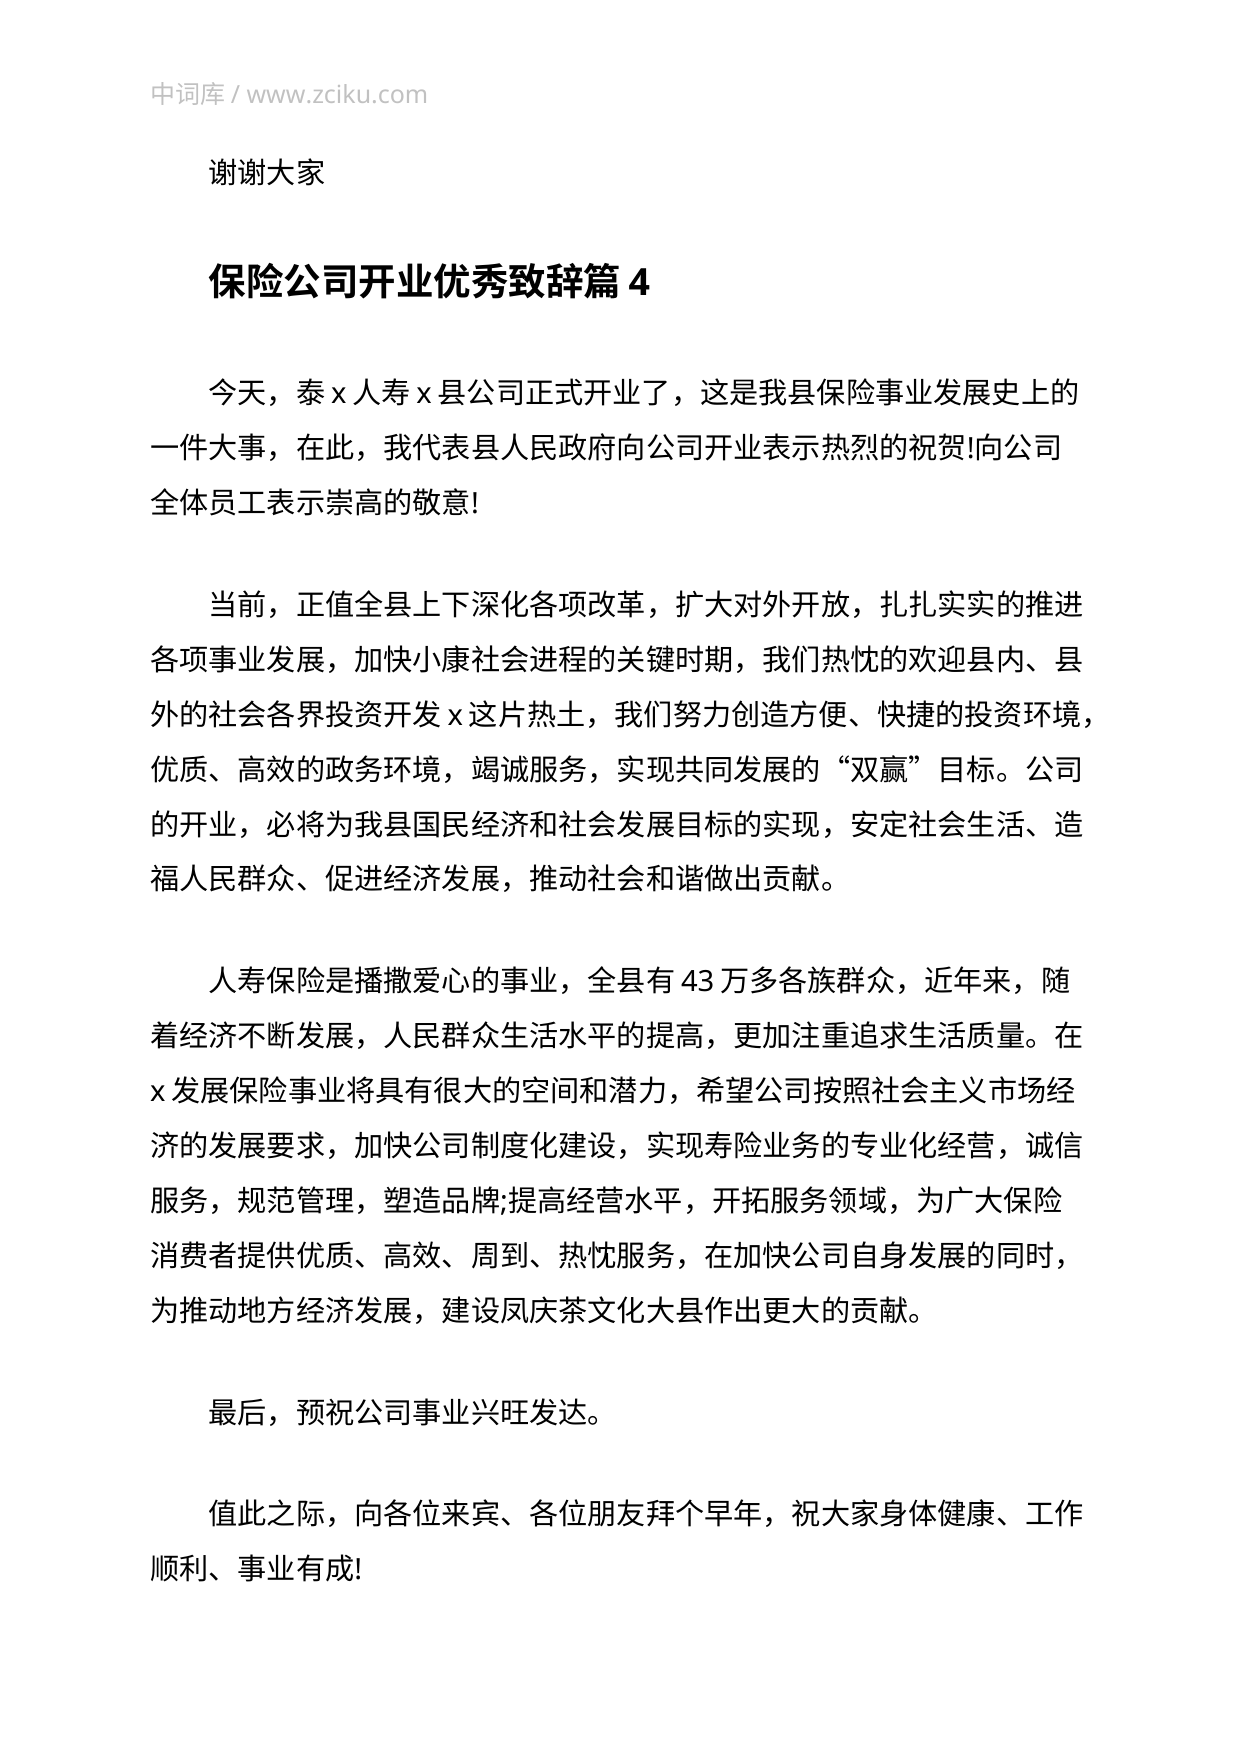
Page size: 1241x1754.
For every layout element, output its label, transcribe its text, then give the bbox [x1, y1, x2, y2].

text 值此之际，向各位来宾、各位朋友拜个早年，祝大家身体健康、工作顺利、事业有成! [150, 1491, 1090, 1588]
text 谢谢大家 [150, 150, 1090, 192]
text 今天，泰x人寿x县公司正式开业了，这是我县保险事业发展史上的一件大事，在此，我代表县人民政府向公司开业表示热烈的祝贺!向公司全体员工表示崇高的敬意! [150, 369, 1090, 522]
text 当前，正值全县上下深化各项改革，扩大对外开放，扎扎实实的推进各项事业发展，加快小康社会进程的关键时期，我们热忱的欢迎县内、县外的社会各界投资开发x这片热土，我们努力创造方便、快捷的投资环境，优质、高效的政务环境，竭诚服务，实现共同发展的“双赢”目标。公司的开业，必将为我县国民经济和社会发展目标的实现，安定社会生活、造福人民群众、促进经济发展，推动社会和谐做出贡献。 [150, 581, 1090, 898]
text 保险公司开业优秀致辞篇4 [150, 252, 1090, 306]
text 人寿保险是播撒爱心的事业，全县有43万多各族群众，近年来，随着经济不断发展，人民群众生活水平的提高，更加注重追求生活质量。在x发展保险事业将具有很大的空间和潜力，希望公司按照社会主义市场经济的发展要求，加快公司制度化建设，实现寿险业务的专业化经营，诚信服务，规范管理，塑造品牌;提高经营水平，开拓服务领域，为广大保险消费者提供优质、高效、周到、热忱服务，在加快公司自身发展的同时，为推动地方经济发展，建设凤庆茶文化大县作出更大的贡献。 [150, 958, 1090, 1330]
text 最后，预祝公司事业兴旺发达。 [150, 1389, 1090, 1431]
